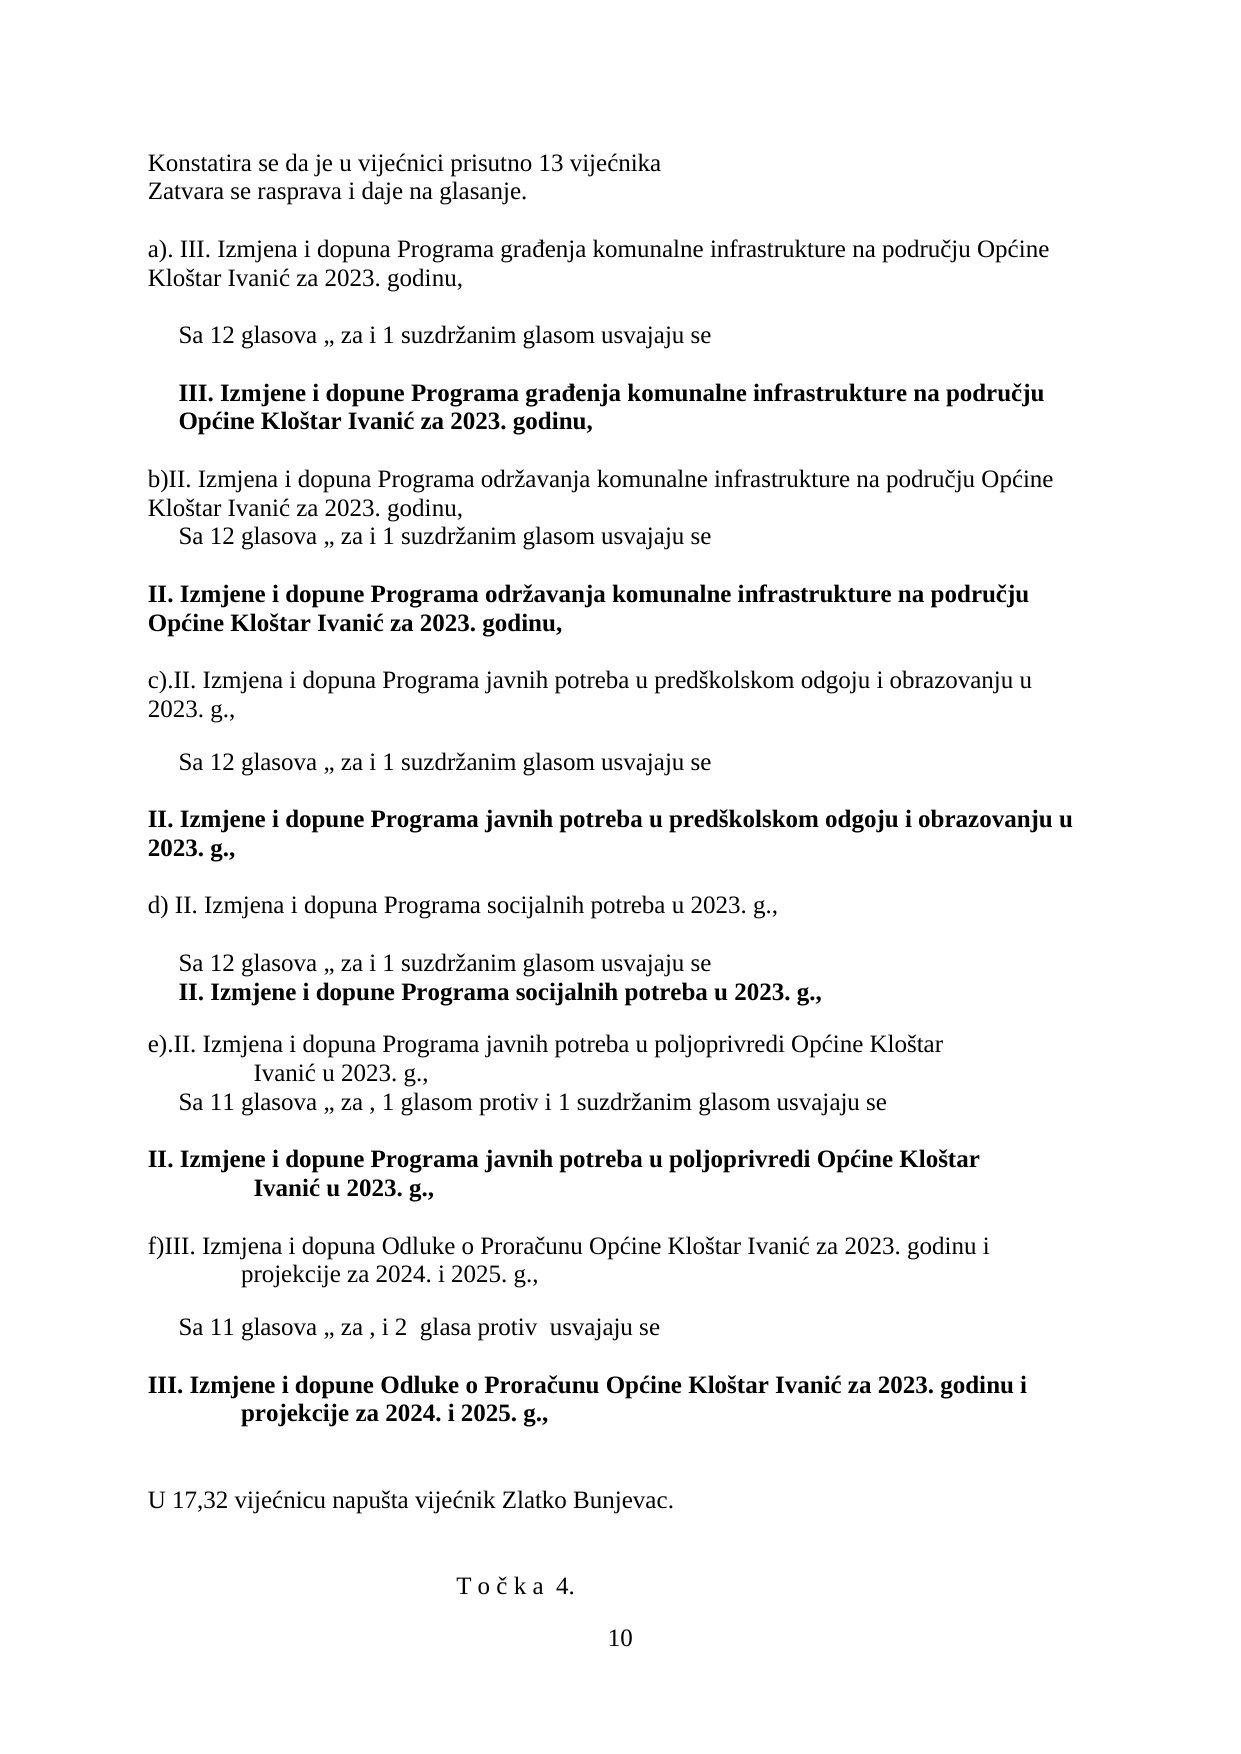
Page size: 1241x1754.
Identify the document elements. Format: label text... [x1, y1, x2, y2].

list Ivanić u 2023. g., [178, 1058, 1093, 1087]
list Sa 12 glasova „ za i 1 suzdržanim glasom usvajaju se [178, 521, 1093, 550]
text a). III. Izmjena i dopuna Programa građenja komunalne infrastrukture na području Općine Kloštar Ivanić za 2023. godinu, [148, 234, 1093, 291]
text II. Izmjene i dopune Programa javnih potreba u poljoprivredi Općine Kloštar [148, 1144, 1093, 1173]
list II. Izmjene i dopune Programa socijalnih potreba u 2023. g., [178, 977, 1093, 1005]
text II. Izmjene i dopune Programa održavanja komunalne infrastrukture na području Općine Kloštar Ivanić za 2023. godinu, [148, 579, 1093, 636]
text f)III. Izmjena i dopuna Odluke o Proračunu Općine Kloštar Ivanić za 2023. godinu i [148, 1231, 1093, 1259]
text II. Izmjene i dopune Programa javnih potreba u predškolskom odgoju i obrazovanju u 2023. g., [148, 804, 1093, 862]
text Konstatira se da je u vijećnici prisutno 13 vijećnika [148, 148, 1093, 176]
text U 17,32 vijećnicu napušta vijećnik Zlatko Bunjevac. [148, 1485, 1093, 1513]
text c).II. Izmjena i dopuna Programa javnih potreba u predškolskom odgoju i obrazovanju u 2023. g., [148, 665, 1093, 723]
list Sa 12 glasova „ za i 1 suzdržanim glasom usvajaju se [178, 320, 1093, 349]
list projekcije za 2024. i 2025. g., [178, 1398, 1093, 1427]
text III. Izmjene i dopune Odluke o Proračunu Općine Kloštar Ivanić za 2023. godinu i [148, 1370, 1093, 1398]
list Sa 12 glasova „ za i 1 suzdržanim glasom usvajaju se [178, 747, 1093, 775]
text T o č k a 4. [162, 1571, 1093, 1600]
text b)II. Izmjena i dopuna Programa održavanja komunalne infrastrukture na području Općine Kloštar Ivanić za 2023. godinu, [148, 464, 1093, 521]
text Zatvara se rasprava i daje na glasanje. [148, 176, 1093, 205]
list Sa 12 glasova „ za i 1 suzdržanim glasom usvajaju se [178, 948, 1093, 977]
list Sa 11 glasova „ za , i 2 glasa protiv usvajaju se [178, 1312, 1093, 1341]
text d) II. Izmjena i dopuna Programa socijalnih potreba u 2023. g., [148, 890, 1093, 919]
text e).II. Izmjena i dopuna Programa javnih potreba u poljoprivredi Općine Kloštar [148, 1029, 1093, 1058]
list Sa 11 glasova „ za , 1 glasom protiv i 1 suzdržanim glasom usvajaju se [178, 1087, 1093, 1116]
list projekcije za 2024. i 2025. g., [178, 1259, 1093, 1288]
list III. Izmjene i dopune Programa građenja komunalne infrastrukture na području Općine Kloštar Ivanić za 2023. godinu, [178, 378, 1093, 435]
list Ivanić u 2023. g., [178, 1173, 1093, 1202]
